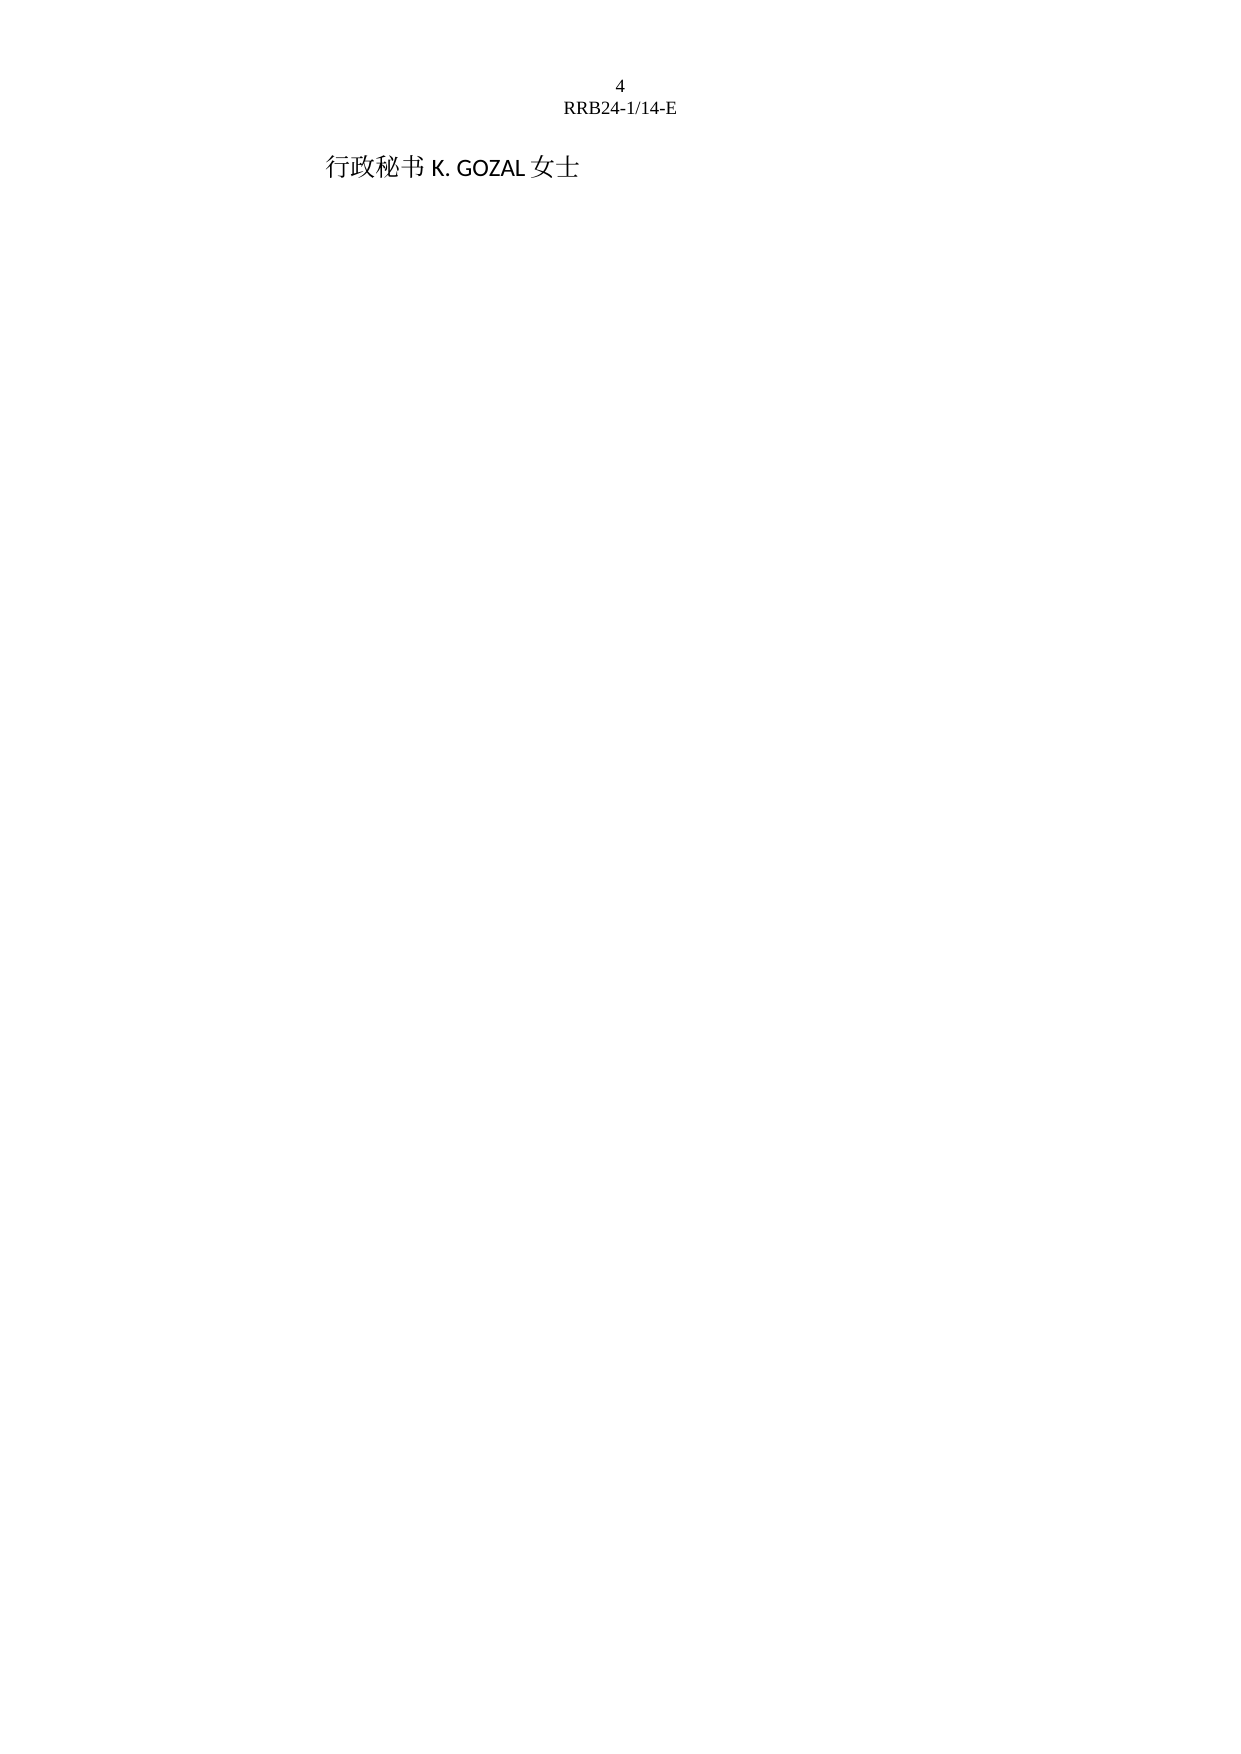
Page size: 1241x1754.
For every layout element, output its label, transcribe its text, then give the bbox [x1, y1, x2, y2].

text 行政秘书 K. GOZAL女士 [159, 148, 1122, 184]
